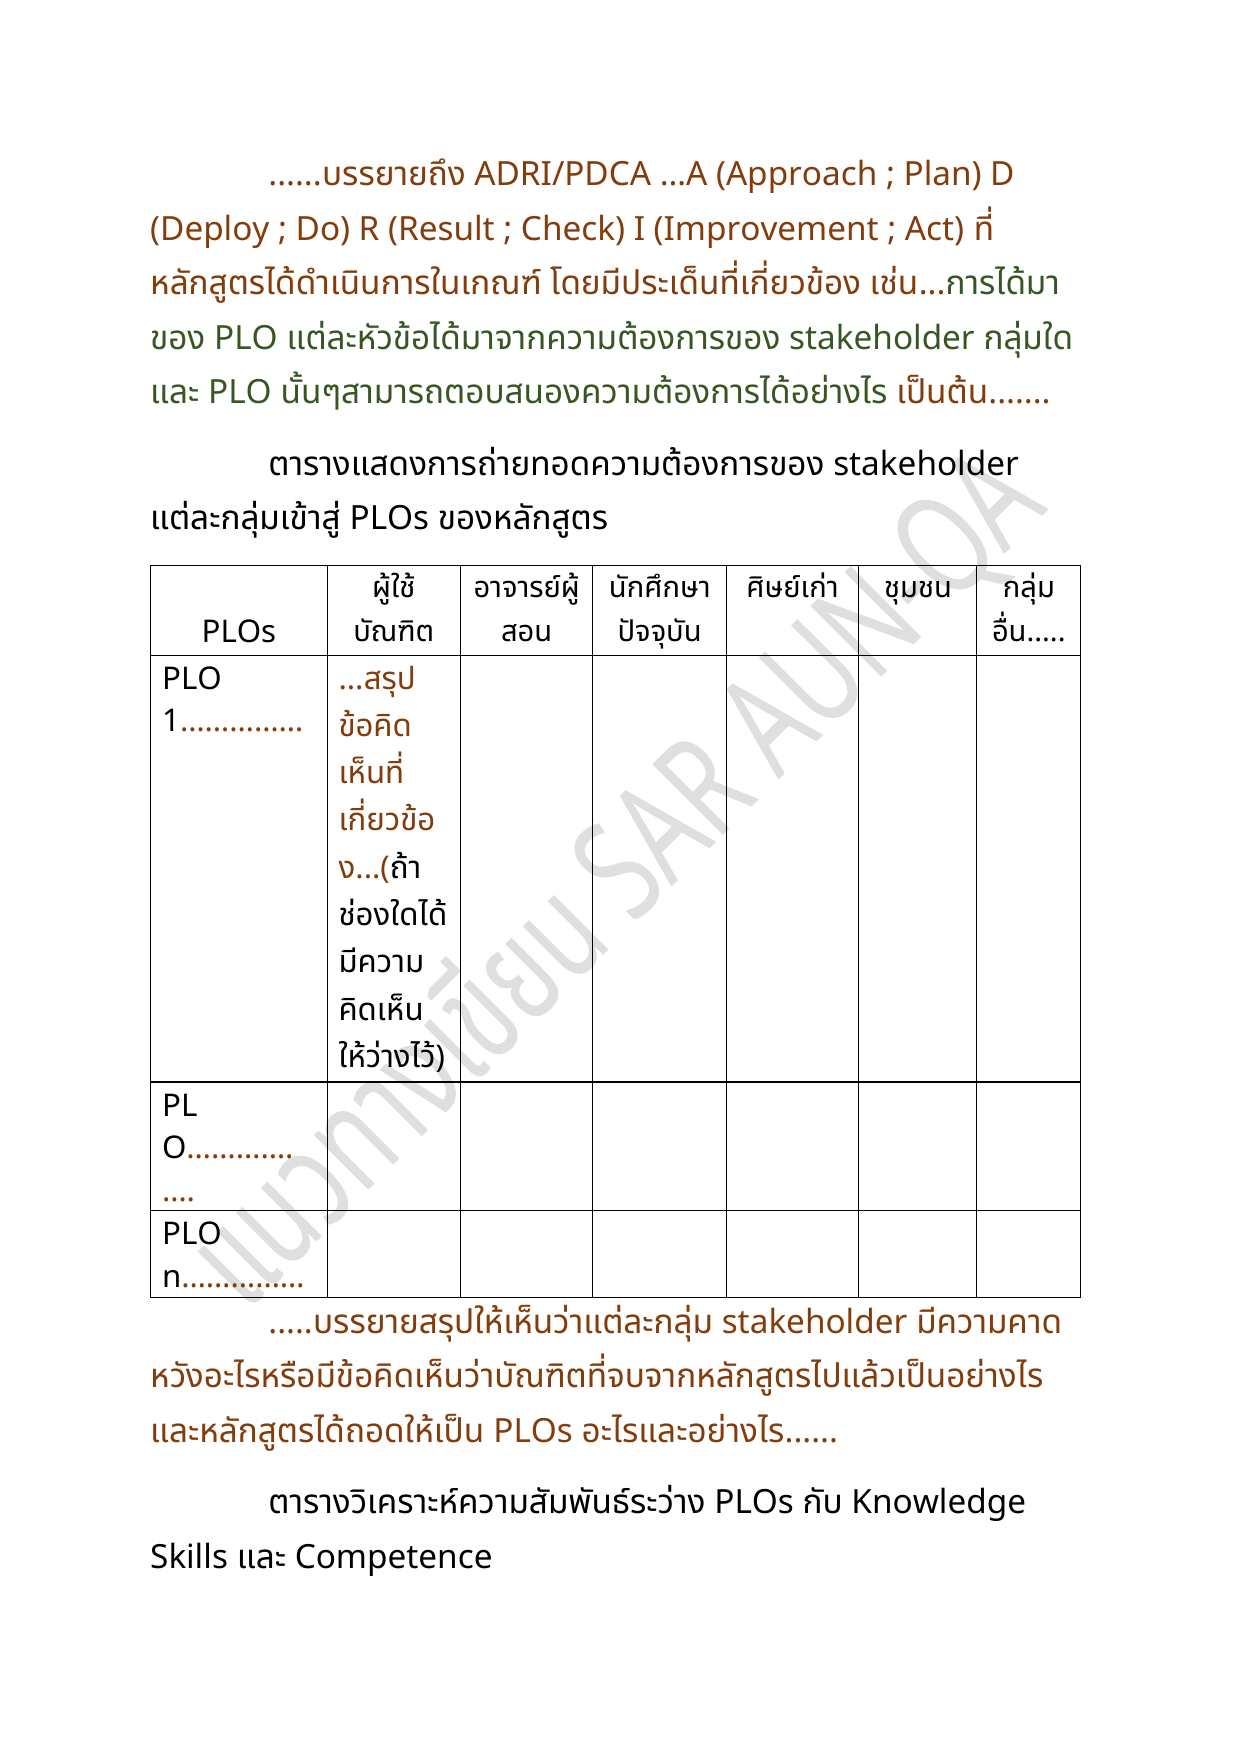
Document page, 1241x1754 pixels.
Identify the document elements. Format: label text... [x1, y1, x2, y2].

text ......บรรยายถึง ADRI/PDCA …A (Approach ; Plan) D (Deploy ; Do) R (Result ; Check) I (Improvement ; Act) ที่หลักสูตรได้ดำเนินการในเกณฑ์ โดยมีประเด็นที่เกี่ยวข้อง เช่น...การได้มาของ PLO แต่ละหัวข้อได้มาจากความต้องการของ stakeholder กลุ่มใด และ PLO นั้นๆสามารถตอบสนองความต้องการได้อย่างไร เป็นต้น....... [150, 150, 1090, 419]
table_cell [328, 1083, 460, 1210]
table_cell [328, 1211, 460, 1297]
table_header กลุ่มอื่น..... [977, 566, 1080, 655]
table_cell [859, 1211, 976, 1297]
table_cell [461, 1211, 592, 1297]
text ตารางวิเคราะห์ความสัมพันธ์ระว่าง PLOs กับ Knowledge Skills และ Competence [150, 1478, 1090, 1583]
table_cell [859, 1083, 976, 1210]
table_header อาจารย์ผู้สอน [461, 566, 592, 655]
table_header ผู้ใช้บัณฑิต [328, 566, 460, 655]
table_cell [593, 1083, 726, 1210]
table_cell [593, 1211, 726, 1297]
table_cell PLO………….…. [151, 1083, 327, 1210]
table_cell [461, 1083, 592, 1210]
table_header ชุมชน [859, 566, 976, 655]
table_cell [727, 1211, 858, 1297]
table_cell ...สรุปข้อคิดเห็นที่เกี่ยวข้อง...(ถ้าช่องใดได้มีความคิดเห็นให้ว่างไว้) [328, 656, 460, 1081]
table_cell [977, 656, 1080, 1081]
table_cell PLOn…………… [151, 1211, 327, 1297]
table_cell [461, 656, 592, 1081]
table_cell PLO1…………… [151, 656, 327, 1081]
text .....บรรยายสรุปให้เห็นว่าแต่ละกลุ่ม stakeholder มีความคาดหวังอะไรหรือมีข้อคิดเห็นว่าบัณฑิตที่จบจากหลักสูตรไปแล้วเป็นอย่างไร และหลักสูตรได้ถอดให้เป็น PLOs อะไรและอย่างไร...... [150, 1298, 1090, 1457]
table_cell [727, 1083, 858, 1210]
table_header นักศึกษาปัจจุบัน [593, 566, 726, 655]
text ตารางแสดงการถ่ายทอดความต้องการของ stakeholder แต่ละกลุ่มเข้าสู่ PLOs ของหลักสูตร [150, 439, 1090, 545]
table_cell [727, 656, 858, 1081]
table_cell [859, 656, 976, 1081]
table_cell [593, 656, 726, 1081]
table_cell [977, 1083, 1080, 1210]
table_header ศิษย์เก่า [727, 566, 858, 655]
table_header PLOs [151, 566, 327, 655]
table_cell [977, 1211, 1080, 1297]
